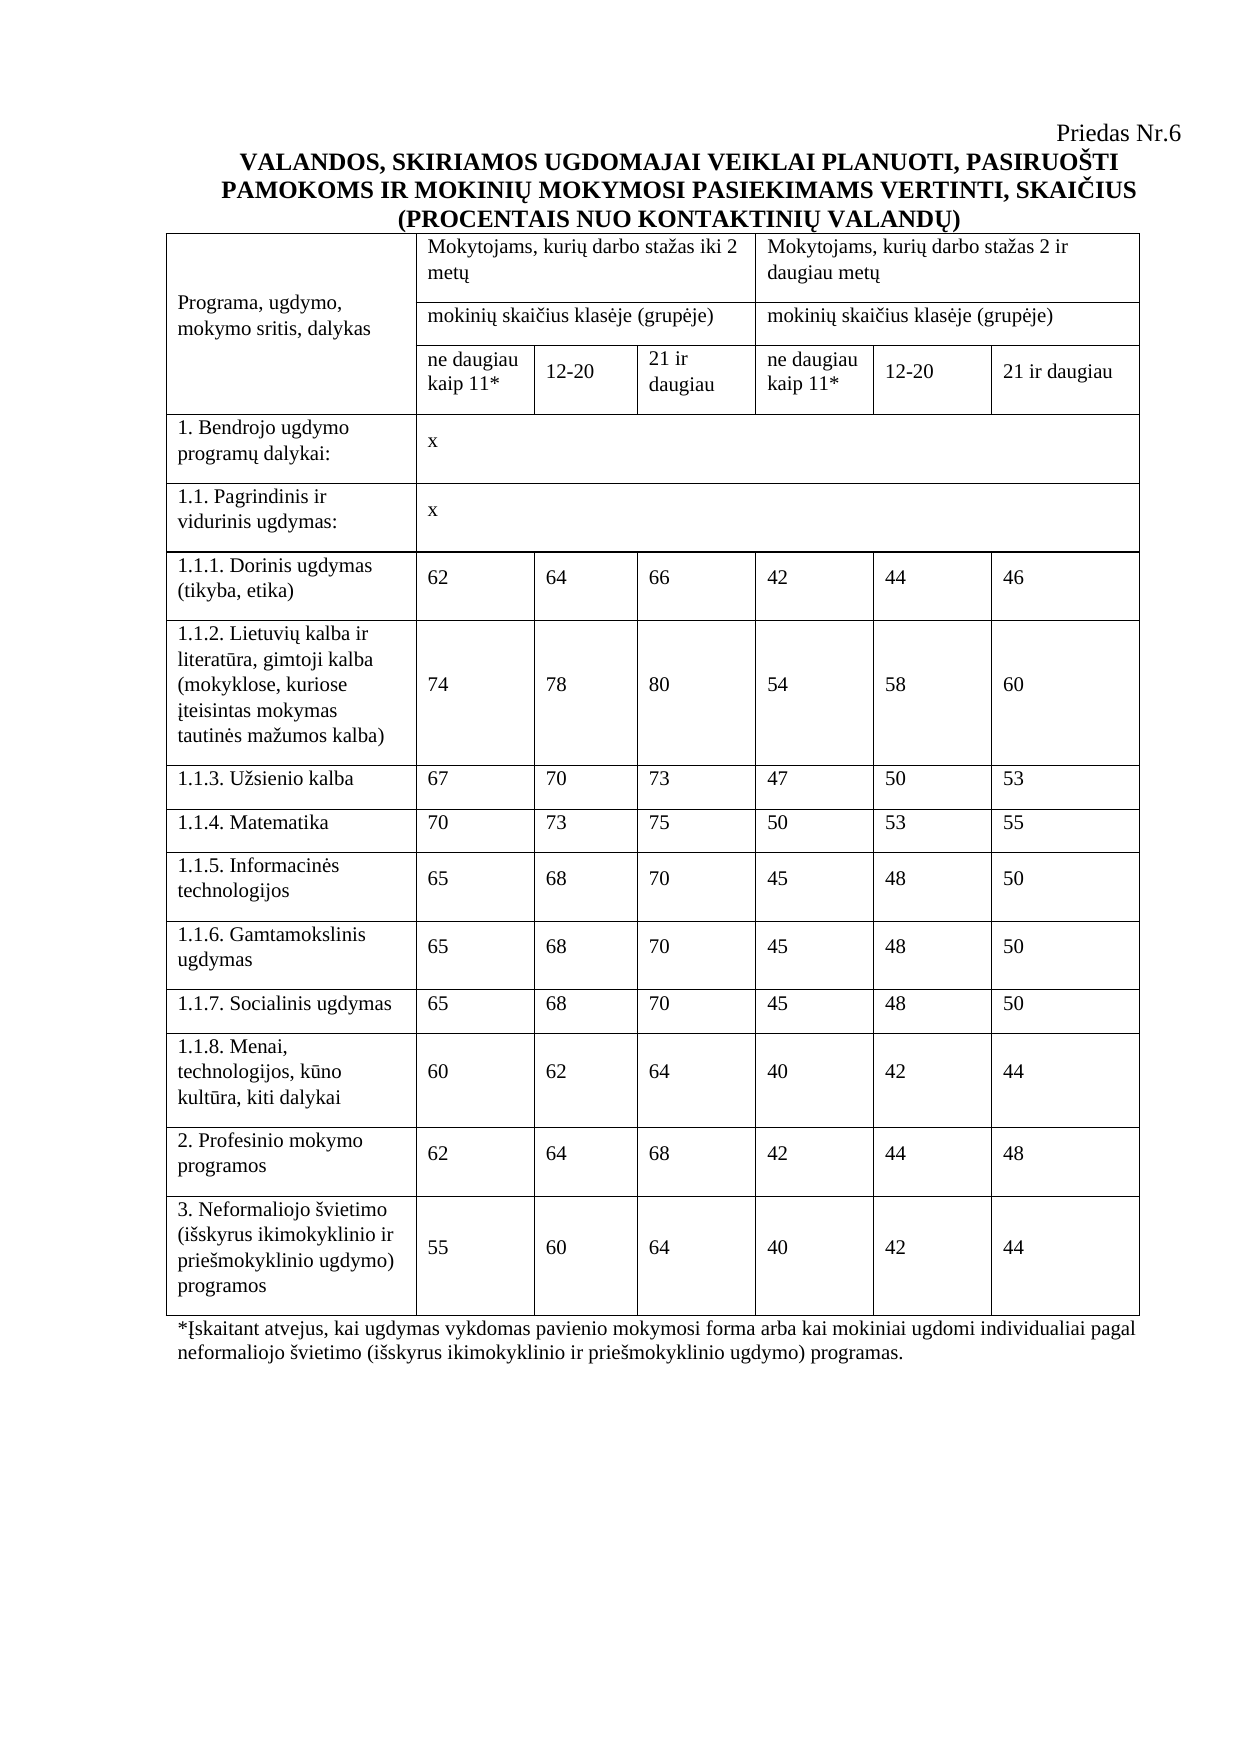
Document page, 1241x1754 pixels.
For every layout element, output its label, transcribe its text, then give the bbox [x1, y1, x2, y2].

table_cell 67 [417, 766, 534, 808]
table_cell 1.1.7. Socialinis ugdymas [167, 990, 416, 1033]
table_cell 58 [874, 621, 991, 765]
table_cell 1.1. Pagrindinis ir vidurinis ugdymas: [167, 484, 416, 551]
table_cell 44 [874, 1128, 991, 1196]
table_cell 74 [417, 621, 534, 765]
table_cell mokinių skaičius klasėje (grupėje) [417, 303, 755, 345]
table_cell 2. Profesinio mokymo programos [167, 1128, 416, 1196]
table_cell 60 [992, 621, 1139, 765]
table_cell 3. Neformaliojo švietimo (išskyrus ikimokyklinio ir priešmokyklinio ugdymo) programos [167, 1197, 416, 1315]
table_cell 45 [756, 853, 873, 921]
table_cell 54 [756, 621, 873, 765]
table_cell 64 [638, 1034, 755, 1127]
table_cell 21 ir daugiau [992, 346, 1139, 414]
table_cell 64 [638, 1197, 755, 1315]
table_cell ne daugiau kaip 11* [756, 346, 873, 414]
table_cell 48 [874, 853, 991, 921]
text Priedas Nr.6 [177, 118, 1181, 147]
table_cell 65 [417, 990, 534, 1033]
table_cell 48 [992, 1128, 1139, 1196]
table_cell 1.1.6. Gamtamokslinis ugdymas [167, 922, 416, 989]
table_cell 65 [417, 922, 534, 989]
table_cell 53 [992, 766, 1139, 808]
table_cell 1.1.5. Informacinės technologijos [167, 853, 416, 921]
table_cell 50 [874, 766, 991, 808]
table_cell 50 [992, 990, 1139, 1033]
table_cell 44 [992, 1197, 1139, 1315]
table_cell 70 [638, 853, 755, 921]
table_cell 80 [638, 621, 755, 765]
table_cell 40 [756, 1034, 873, 1127]
table_cell 62 [417, 553, 534, 620]
table_cell 50 [992, 853, 1139, 921]
table_cell 42 [874, 1197, 991, 1315]
table_cell 42 [756, 553, 873, 620]
text *Įskaitant atvejus, kai ugdymas vykdomas pavienio mokymosi forma arba kai mokiniai ugdomi individualiai pagal neformaliojo švietimo (išskyrus ikimokyklinio ir priešmokyklinio ugdymo) programas. [177, 1316, 1181, 1364]
table_cell 70 [535, 766, 637, 808]
table_cell 70 [417, 810, 534, 852]
table_header Mokytojams, kurių darbo stažas 2 ir daugiau metų [756, 234, 1139, 302]
table_cell 46 [992, 553, 1139, 620]
table_cell 47 [756, 766, 873, 808]
table_cell 1.1.2. Lietuvių kalba ir literatūra, gimtoji kalba (mokyklose, kuriose įteisintas mokymas tautinės mažumos kalba) [167, 621, 416, 765]
table_cell x [417, 484, 1139, 551]
table_cell x [417, 415, 1139, 483]
table_cell 70 [638, 990, 755, 1033]
table_cell 55 [992, 810, 1139, 852]
table_cell 78 [535, 621, 637, 765]
table_cell 1.1.4. Matematika [167, 810, 416, 852]
text VALANDOS, SKIRIAMOS UGDOMAJAI VEIKLAI PLANUOTI, PASIRUOŠTI PAMOKOMS IR MOKINIŲ MOKYMOSI PASIEKIMAMS VERTINTI, SKAIČIUS (PROCENTAIS NUO KONTAKTINIŲ VALANDŲ) [177, 147, 1181, 233]
table_cell 75 [638, 810, 755, 852]
table_cell 1.1.3. Užsienio kalba [167, 766, 416, 808]
table_cell 45 [756, 990, 873, 1033]
table_cell 48 [874, 990, 991, 1033]
table_cell 42 [874, 1034, 991, 1127]
table_cell 73 [638, 766, 755, 808]
table_cell 68 [535, 853, 637, 921]
table_cell 53 [874, 810, 991, 852]
table_header Mokytojams, kurių darbo stažas iki 2 metų [417, 234, 755, 302]
table_cell 68 [638, 1128, 755, 1196]
table_cell 60 [417, 1034, 534, 1127]
table_cell 40 [756, 1197, 873, 1315]
table_cell 42 [756, 1128, 873, 1196]
table_cell 45 [756, 922, 873, 989]
table_cell 60 [535, 1197, 637, 1315]
table_cell 1.1.1. Dorinis ugdymas (tikyba, etika) [167, 553, 416, 620]
table_cell 73 [535, 810, 637, 852]
table_cell 21 ir daugiau [638, 346, 755, 414]
table_cell 12-20 [874, 346, 991, 414]
table_cell 70 [638, 922, 755, 989]
table_cell 55 [417, 1197, 534, 1315]
table_cell 64 [535, 553, 637, 620]
table_cell 68 [535, 922, 637, 989]
table_cell 68 [535, 990, 637, 1033]
table_cell 1. Bendrojo ugdymo programų dalykai: [167, 415, 416, 483]
table_cell 50 [992, 922, 1139, 989]
table_cell mokinių skaičius klasėje (grupėje) [756, 303, 1139, 345]
table_cell 48 [874, 922, 991, 989]
table_cell 44 [874, 553, 991, 620]
table_cell 1.1.8. Menai, technologijos, kūno kultūra, kiti dalykai [167, 1034, 416, 1127]
table_cell 50 [756, 810, 873, 852]
table_cell 66 [638, 553, 755, 620]
table_header Programa, ugdymo, mokymo sritis, dalykas [167, 234, 416, 414]
table_cell 65 [417, 853, 534, 921]
table_cell 44 [992, 1034, 1139, 1127]
table_cell 62 [535, 1034, 637, 1127]
table_cell 12-20 [535, 346, 637, 414]
table_cell 64 [535, 1128, 637, 1196]
table_cell ne daugiau kaip 11* [417, 346, 534, 414]
table_cell 62 [417, 1128, 534, 1196]
